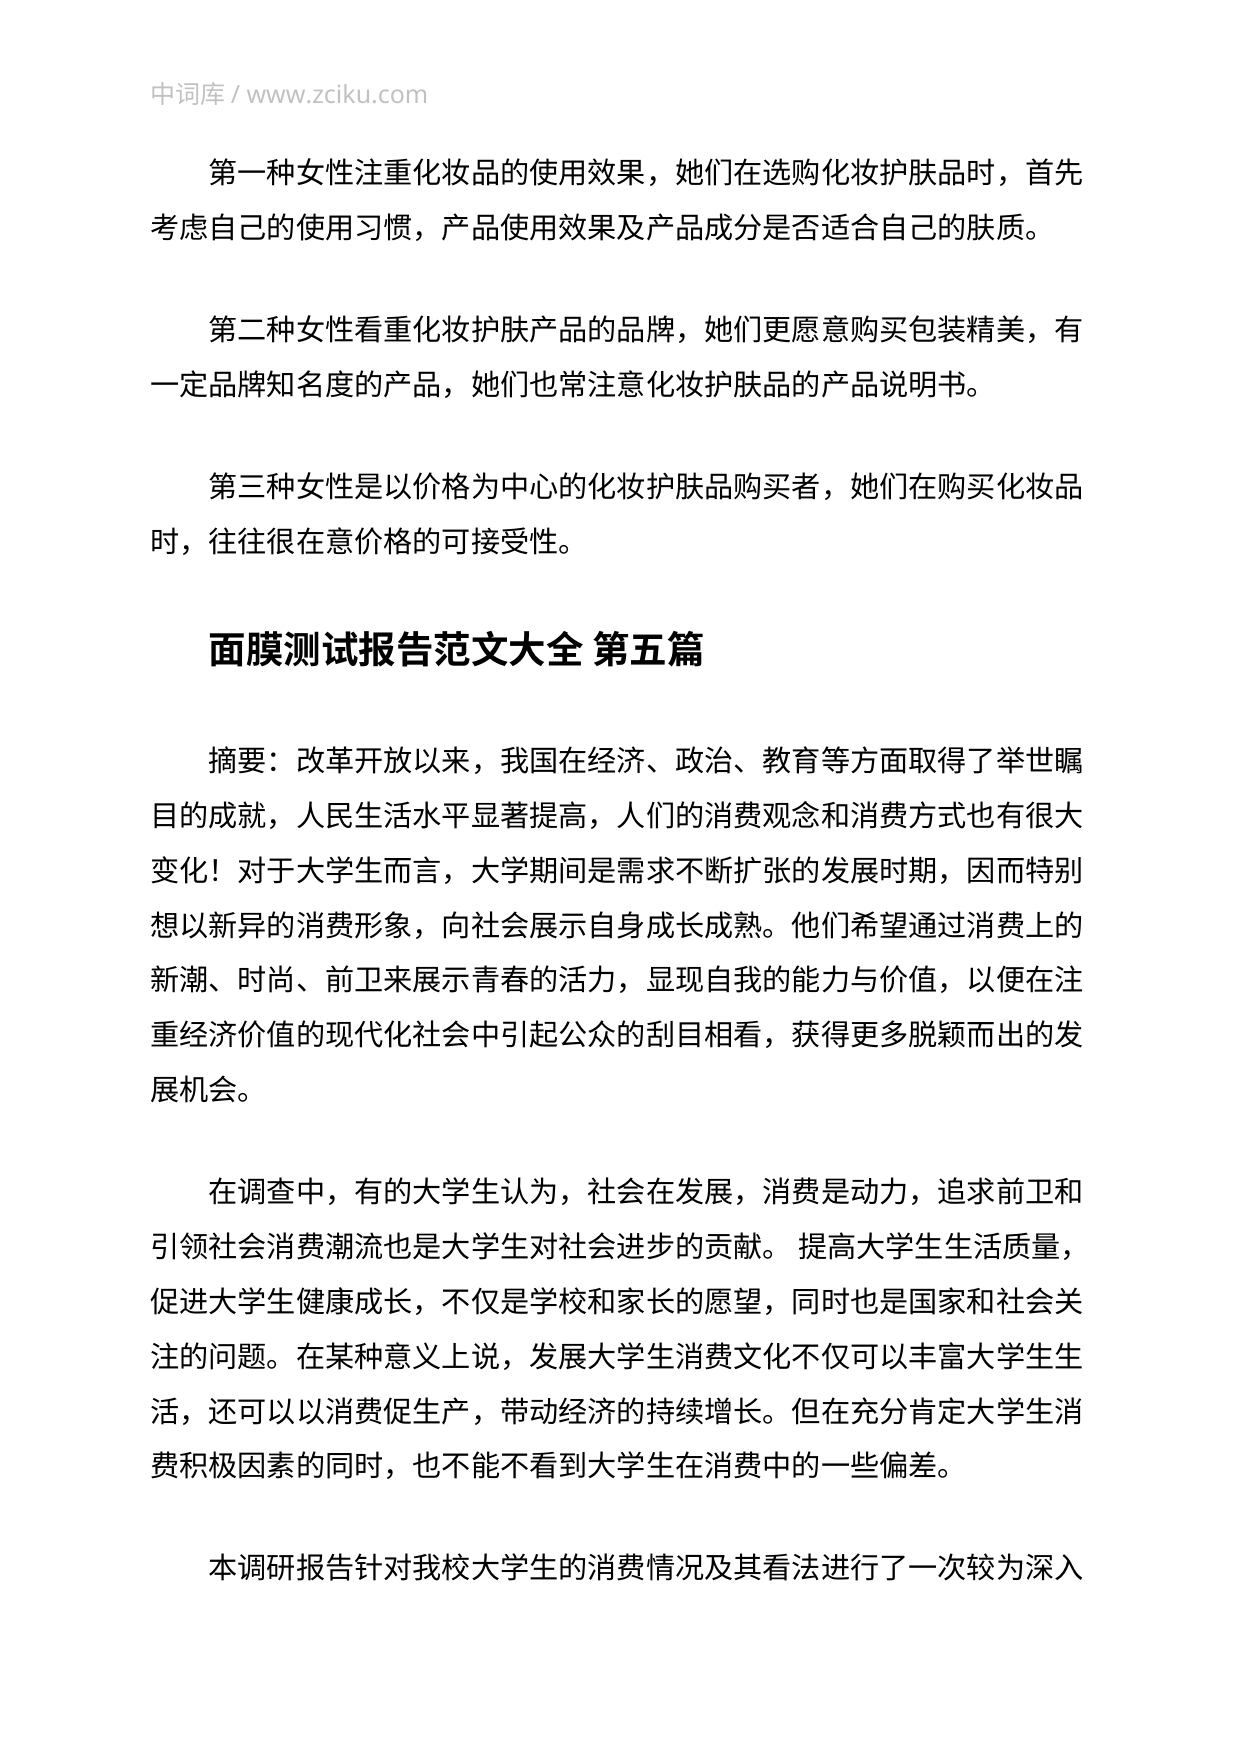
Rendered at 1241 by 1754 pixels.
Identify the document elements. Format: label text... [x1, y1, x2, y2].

text 摘要：改革开放以来，我国在经济、政治、教育等方面取得了举世瞩目的成就，人民生活水平显著提高，人们的消费观念和消费方式也有很大变化！对于大学生而言，大学期间是需求不断扩张的发展时期，因而特别想以新异的消费形象，向社会展示自身成长成熟。他们希望通过消费上的新潮、时尚、前卫来展示青春的活力，显现自我的能力与价值，以便在注重经济价值的现代化社会中引起公众的刮目相看，获得更多脱颖而出的发展机会。 [150, 737, 1090, 1109]
text 在调查中，有的大学生认为，社会在发展，消费是动力，追求前卫和引领社会消费潮流也是大学生对社会进步的贡献。 提高大学生生活质量，促进大学生健康成长，不仅是学校和家长的愿望，同时也是国家和社会关注的问题。在某种意义上说，发展大学生消费文化不仅可以丰富大学生生活，还可以以消费促生产，带动经济的持续增长。但在充分肯定大学生消费积极因素的同时，也不能不看到大学生在消费中的一些偏差。 [150, 1168, 1090, 1485]
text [150, 1545, 1090, 1587]
text 面膜测试报告范文大全 第五篇 [150, 620, 1090, 674]
text 第三种女性是以价格为中心的化妆护肤品购买者，她们在购买化妆品时，往往很在意价格的可接受性。 [150, 463, 1090, 561]
text 第二种女性看重化妆护肤产品的品牌，她们更愿意购买包装精美，有一定品牌知名度的产品，她们也常注意化妆护肤品的产品说明书。 [150, 307, 1090, 404]
text 第一种女性注重化妆品的使用效果，她们在选购化妆护肤品时，首先考虑自己的使用习惯，产品使用效果及产品成分是否适合自己的肤质。 [150, 150, 1090, 247]
